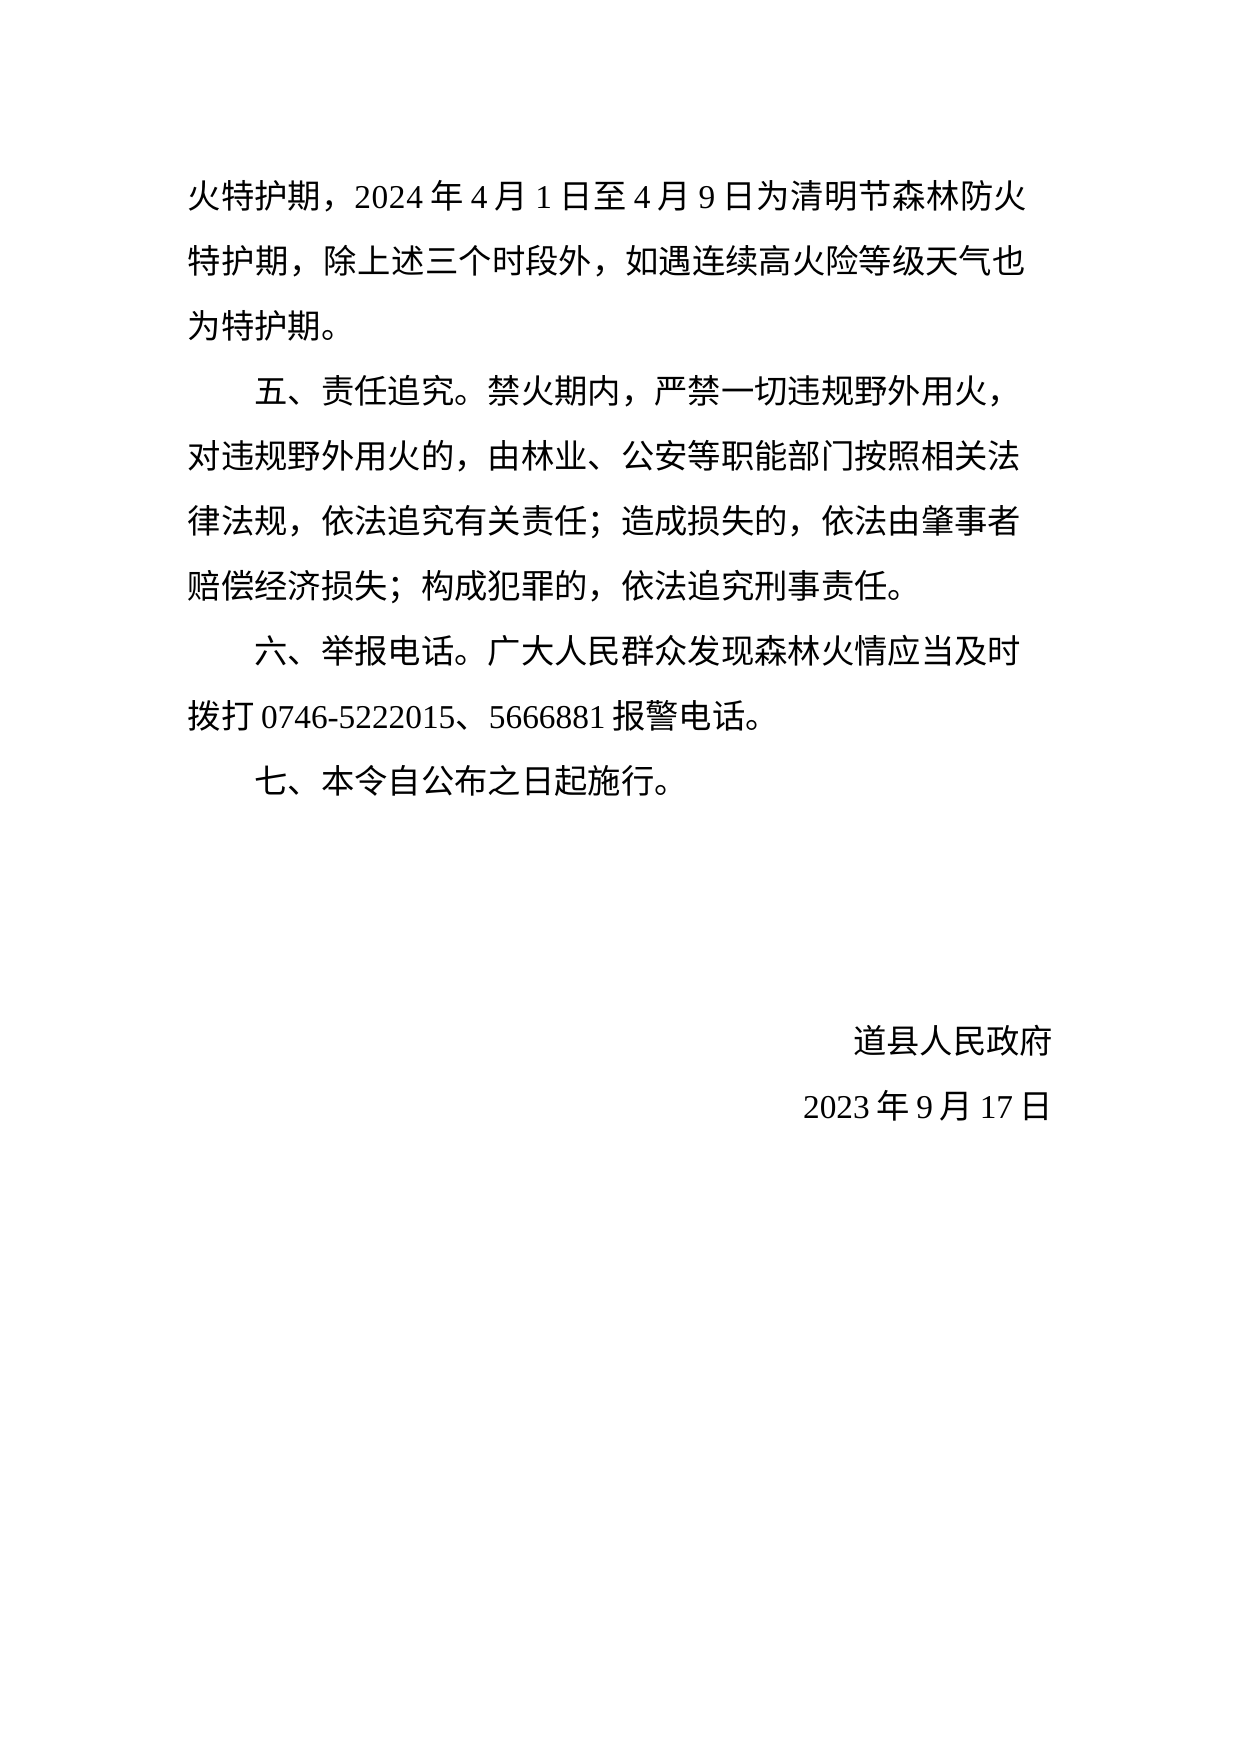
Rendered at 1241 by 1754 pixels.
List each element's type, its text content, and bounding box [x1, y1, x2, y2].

text 六、举报电话。广大人民群众发现森林火情应当及时拨打0746-5222015、5666881报警电话。 [187, 617, 1053, 747]
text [187, 162, 1053, 357]
text 2023年9月17日 [187, 1072, 1053, 1137]
text 七、本令自公布之日起施行。 [187, 747, 1053, 812]
text 五、责任追究。禁火期内，严禁一切违规野外用火，对违规野外用火的，由林业、公安等职能部门按照相关法律法规，依法追究有关责任；造成损失的，依法由肇事者赔偿经济损失；构成犯罪的，依法追究刑事责任。 [187, 357, 1053, 617]
text 道县人民政府 [187, 1007, 1053, 1072]
